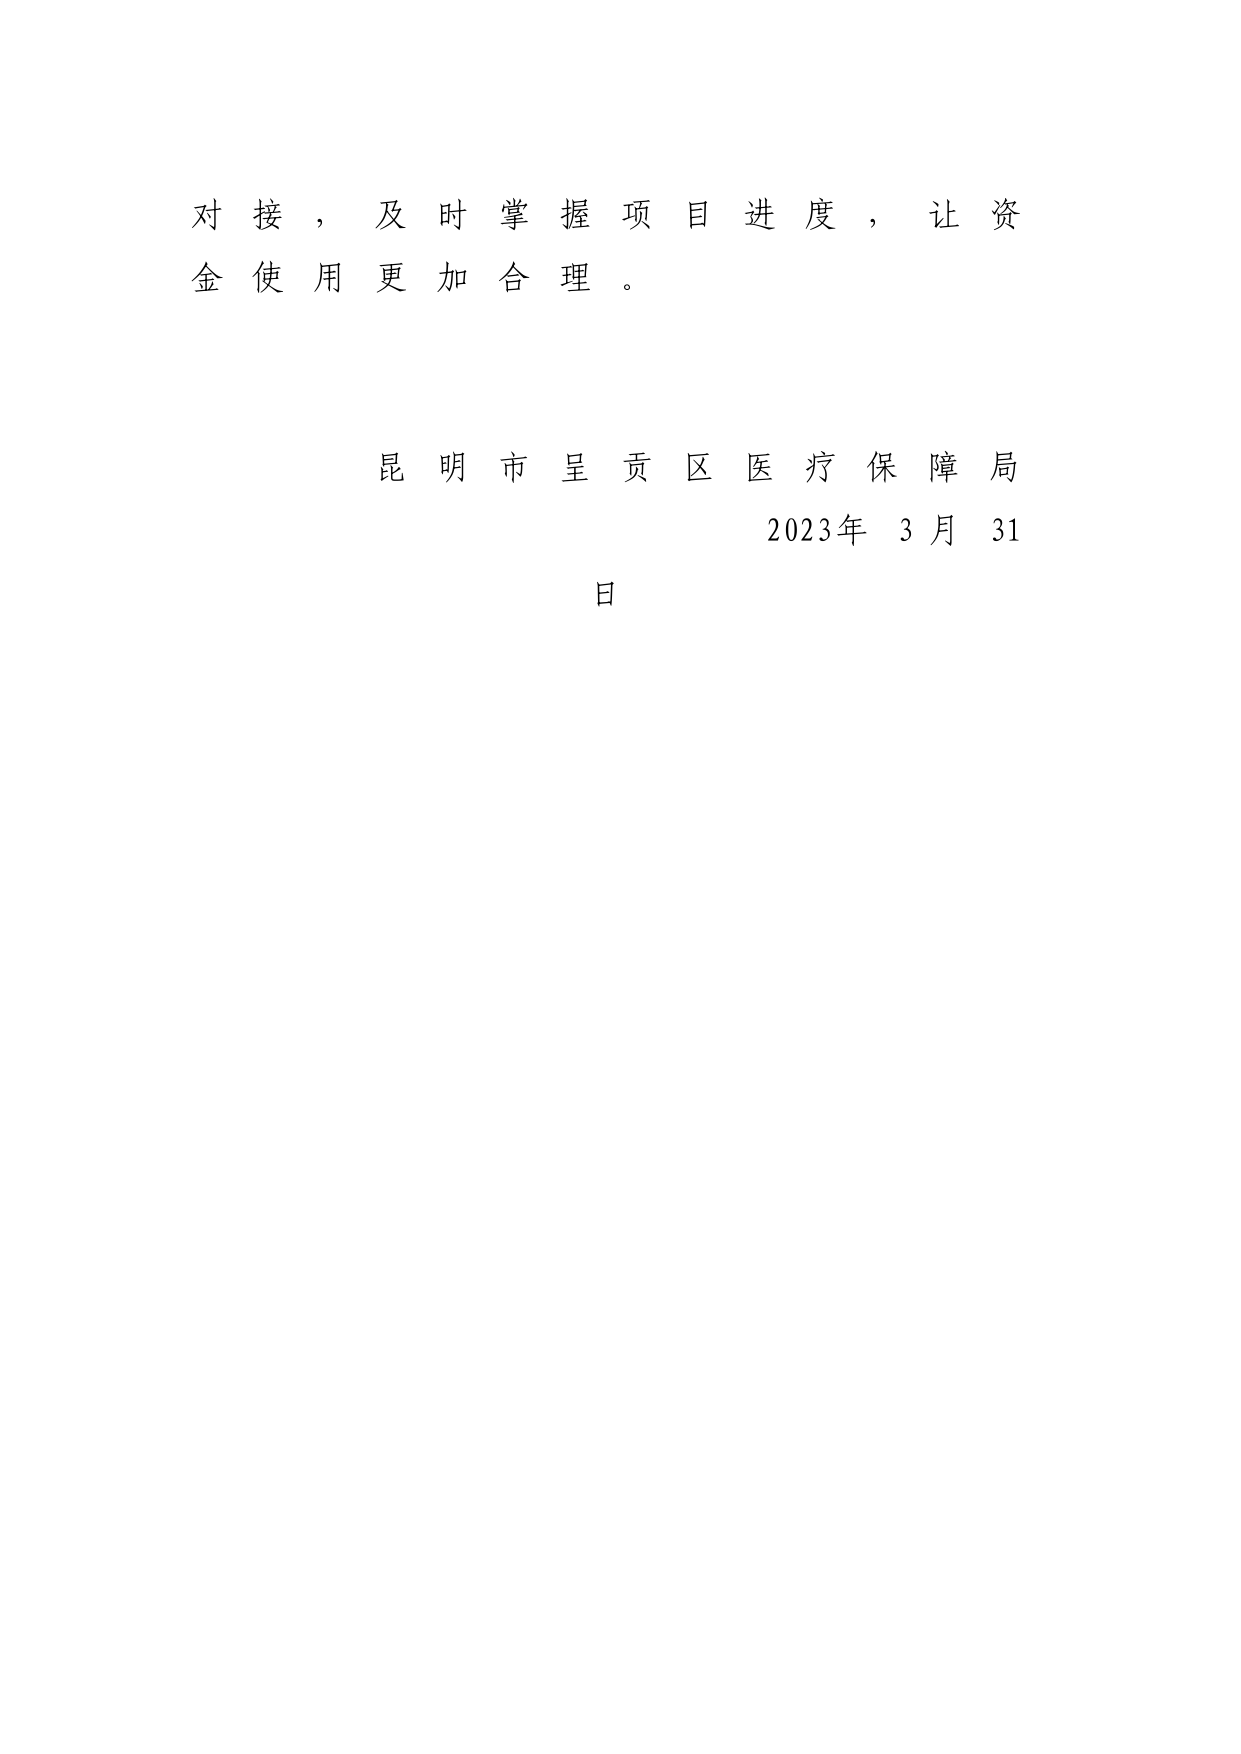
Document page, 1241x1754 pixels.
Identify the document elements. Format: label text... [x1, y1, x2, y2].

text 2023年3月31日 [190, 497, 1050, 624]
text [190, 180, 1050, 307]
text 昆明市呈贡区医疗保障局 [190, 434, 1050, 497]
